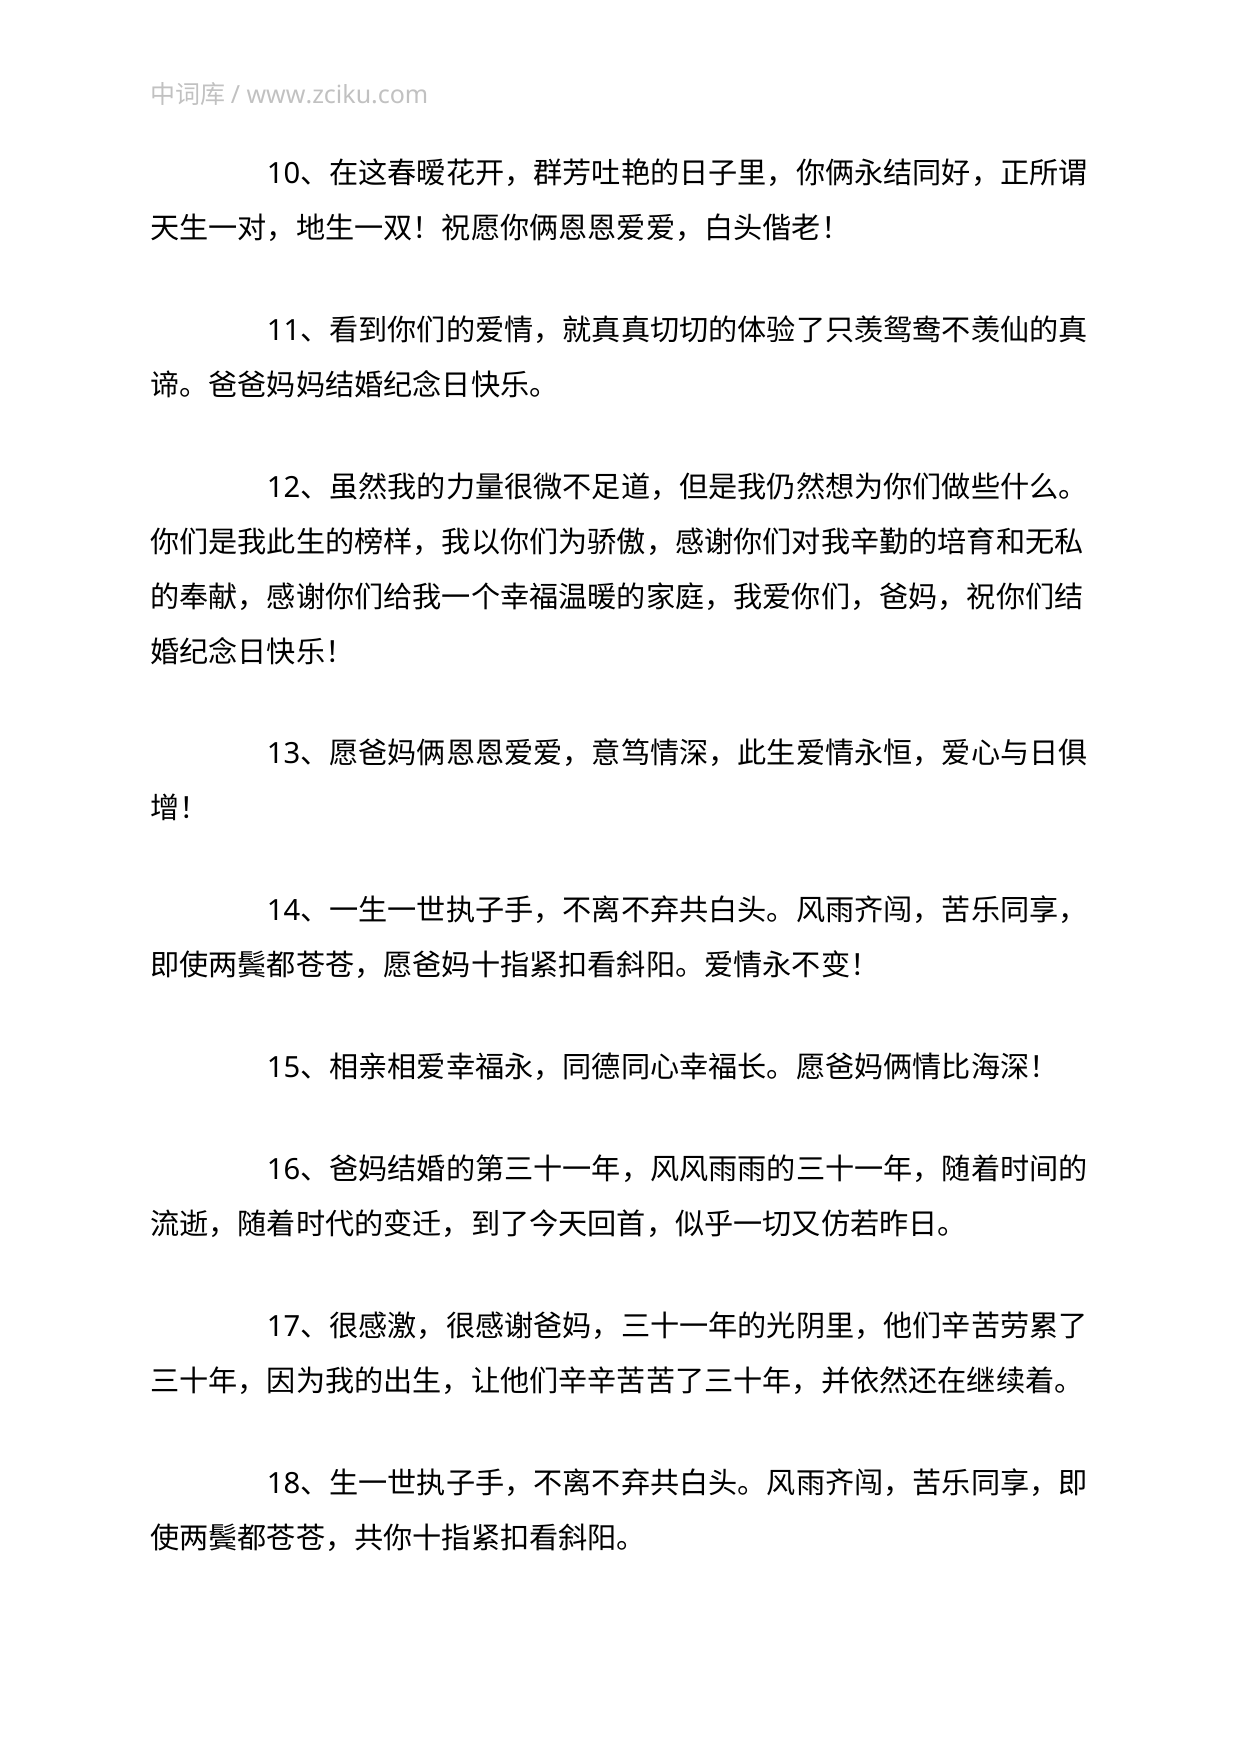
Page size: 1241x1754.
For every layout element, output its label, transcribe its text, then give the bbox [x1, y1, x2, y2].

text 12、虽然我的力量很微不足道，但是我仍然想为你们做些什么。你们是我此生的榜样，我以你们为骄傲，感谢你们对我辛勤的培育和无私的奉献，感谢你们给我一个幸福温暖的家庭，我爱你们，爸妈，祝你们结婚纪念日快乐！ [150, 463, 1090, 671]
text 13、愿爸妈俩恩恩爱爱，意笃情深，此生爱情永恒，爱心与日俱增！ [150, 730, 1090, 827]
text 11、看到你们的爱情，就真真切切的体验了只羡鸳鸯不羡仙的真谛。爸爸妈妈结婚纪念日快乐。 [150, 307, 1090, 404]
text 14、一生一世执子手，不离不弃共白头。风雨齐闯，苦乐同享，即使两鬓都苍苍，愿爸妈十指紧扣看斜阳。爱情永不变！ [150, 887, 1090, 984]
text 16、爸妈结婚的第三十一年，风风雨雨的三十一年，随着时间的流逝，随着时代的变迁，到了今天回首，似乎一切又仿若昨日。 [150, 1146, 1090, 1243]
text 15、相亲相爱幸福永，同德同心幸福长。愿爸妈俩情比海深！ [150, 1044, 1090, 1086]
text 18、生一世执子手，不离不弃共白头。风雨齐闯，苦乐同享，即使两鬓都苍苍，共你十指紧扣看斜阳。 [150, 1459, 1090, 1556]
text 10、在这春暧花开，群芳吐艳的日子里，你俩永结同好，正所谓天生一对，地生一双！祝愿你俩恩恩爱爱，白头偕老！ [150, 150, 1090, 247]
text 17、很感激，很感谢爸妈，三十一年的光阴里，他们辛苦劳累了三十年，因为我的出生，让他们辛辛苦苦了三十年，并依然还在继续着。 [150, 1302, 1090, 1400]
